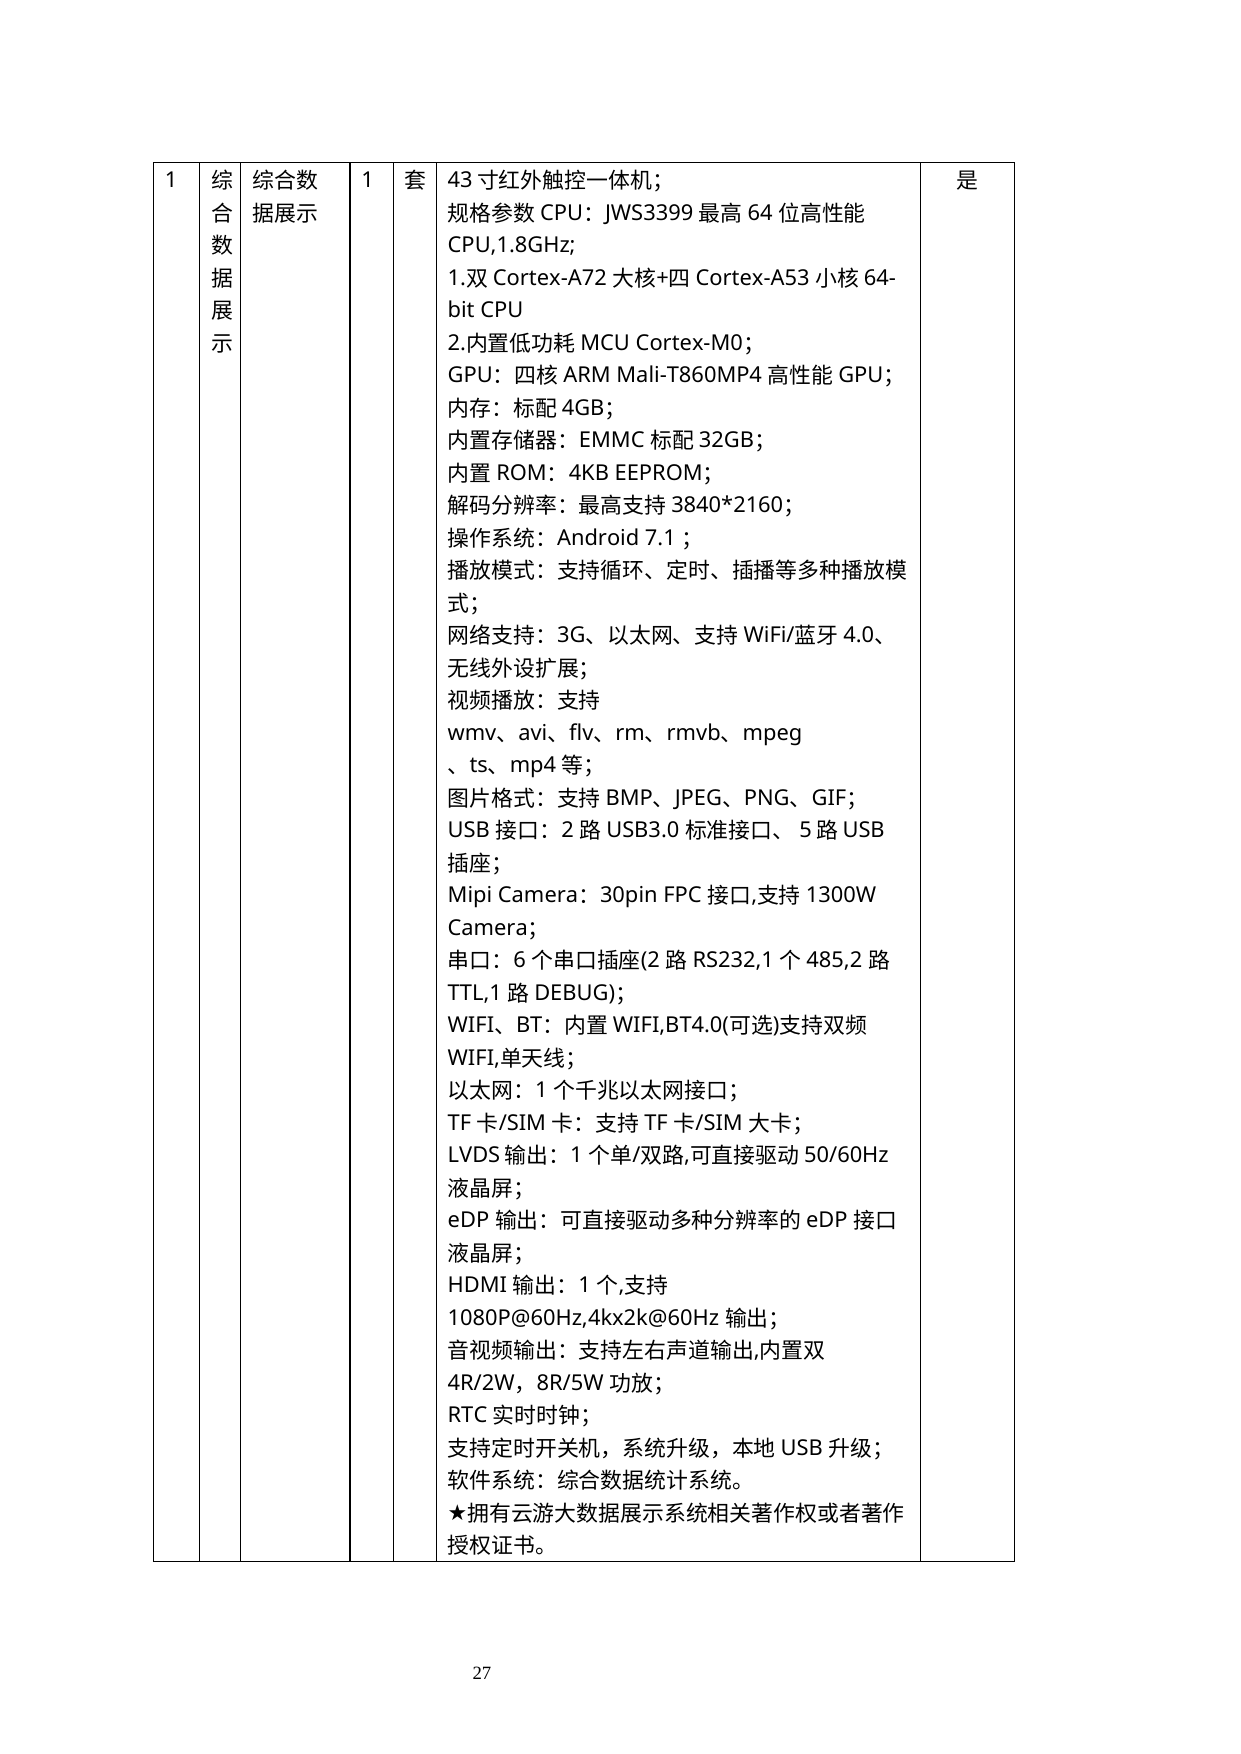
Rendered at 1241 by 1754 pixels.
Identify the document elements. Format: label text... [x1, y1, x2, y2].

table_cell 综合数据展示 [200, 163, 240, 1561]
table_cell 套 [394, 163, 436, 1561]
table_cell 综合数据展示 [241, 163, 349, 1561]
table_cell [437, 163, 920, 1561]
table_cell 1 [154, 163, 199, 1561]
table_cell 1 [351, 163, 393, 1561]
table_cell 是 [921, 163, 1014, 1561]
